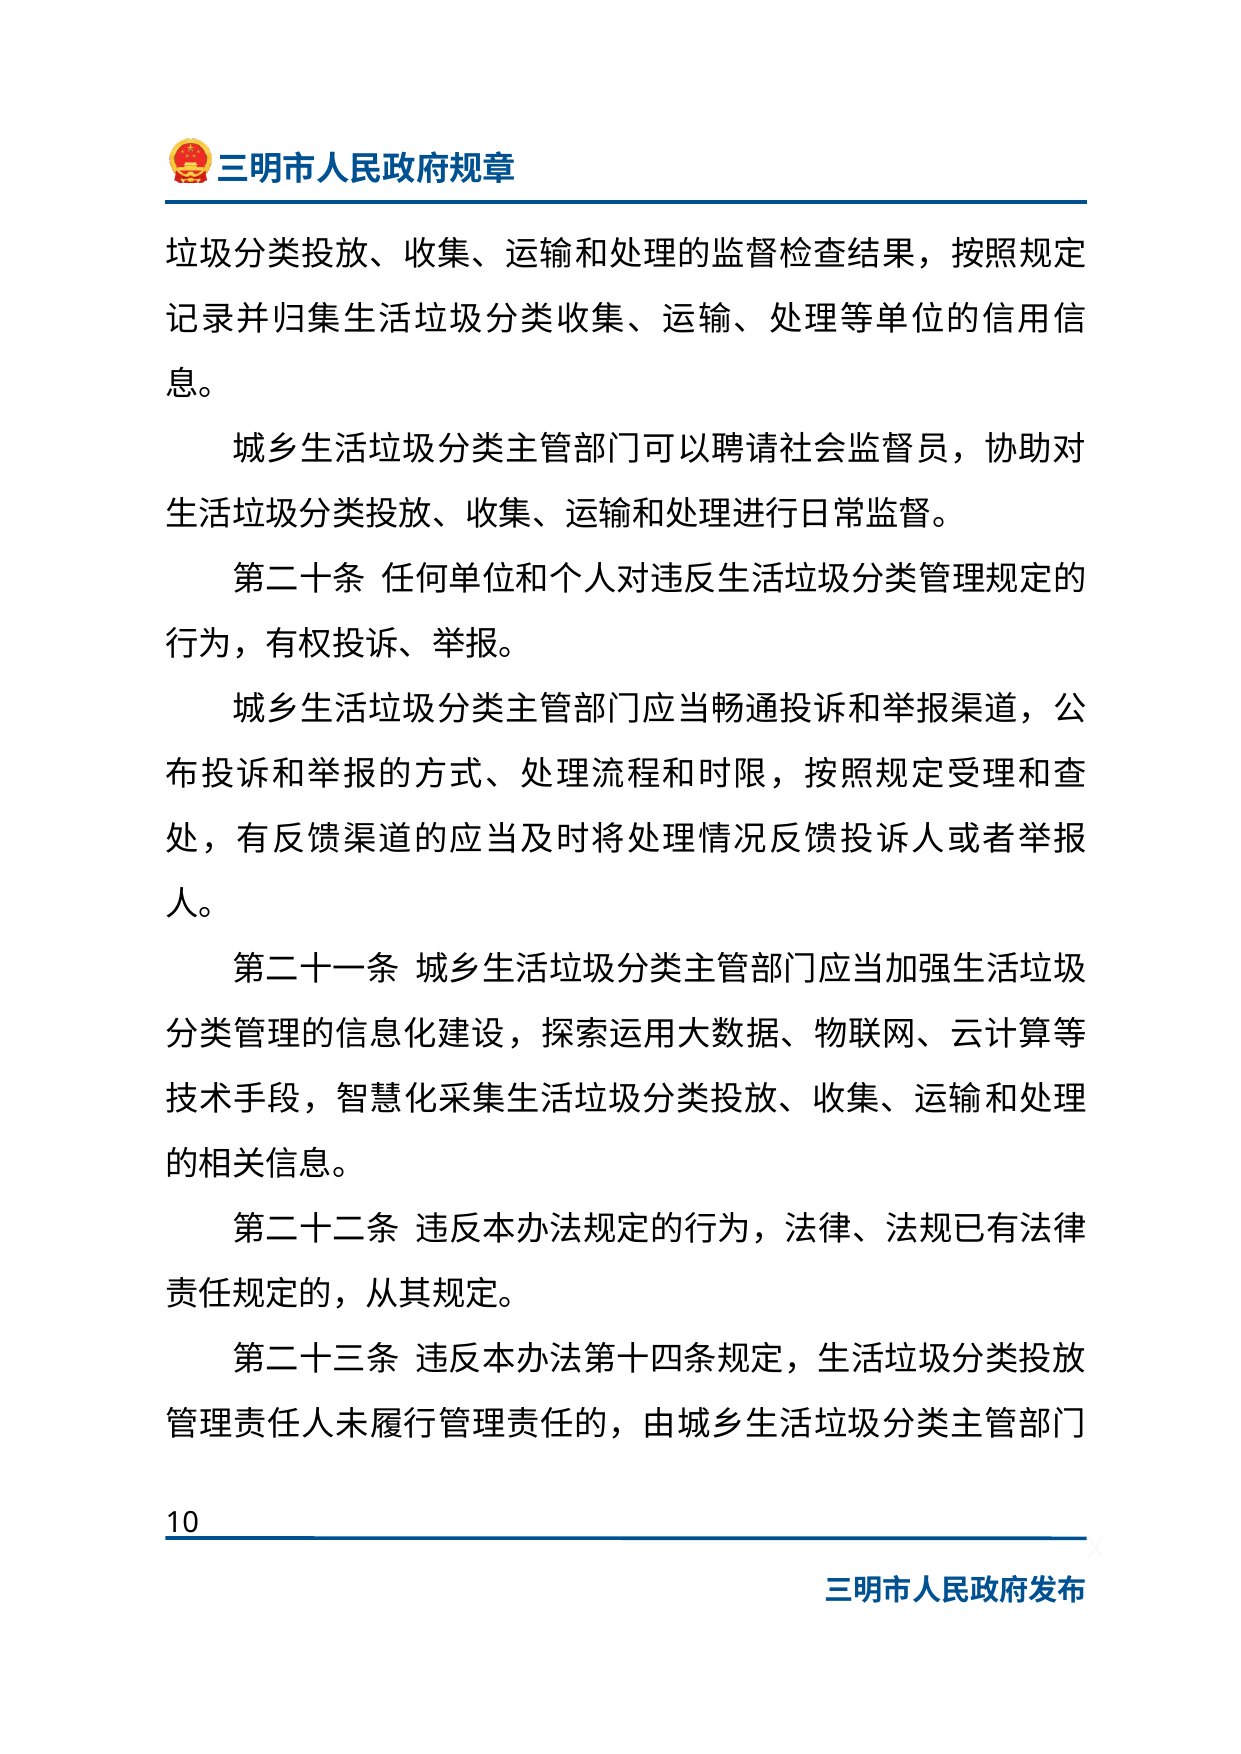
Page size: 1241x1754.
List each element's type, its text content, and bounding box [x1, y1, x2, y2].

picture [165, 136, 216, 187]
text 第二十二条 违反本办法规定的行为，法律、法规已有法律责任规定的，从其规定。 [165, 1194, 1087, 1324]
text 第十九条 城乡生活垃圾分类主管部门应当会同有关部门建立生活垃圾分类监督管理制度和信用记录制度，定期公布生活垃圾分类投放、收集、运输和处理的监督检查结果，按照规定记录并归集生活垃圾分类收集、运输、处理等单位的信用信息。 [165, 219, 1087, 414]
text 第二十条 任何单位和个人对违反生活垃圾分类管理规定的行为，有权投诉、举报。 [165, 544, 1087, 674]
text 第二十三条 违反本办法第十四条规定，生活垃圾分类投放管理责任人未履行管理责任的，由城乡生活垃圾分类主管部门责令限期改正；逾期不改正的，对单位处一千元以上五千元以下的罚款，对个人处二百元以下的罚款。 [165, 1324, 1087, 1454]
text 城乡生活垃圾分类主管部门可以聘请社会监督员，协助对生活垃圾分类投放、收集、运输和处理进行日常监督。 [165, 414, 1087, 544]
text 第二十一条 城乡生活垃圾分类主管部门应当加强生活垃圾分类管理的信息化建设，探索运用大数据、物联网、云计算等技术手段，智慧化采集生活垃圾分类投放、收集、运输和处理的相关信息。 [165, 934, 1087, 1194]
text 城乡生活垃圾分类主管部门应当畅通投诉和举报渠道，公布投诉和举报的方式、处理流程和时限，按照规定受理和查处，有反馈渠道的应当及时将处理情况反馈投诉人或者举报人。 [165, 674, 1087, 934]
